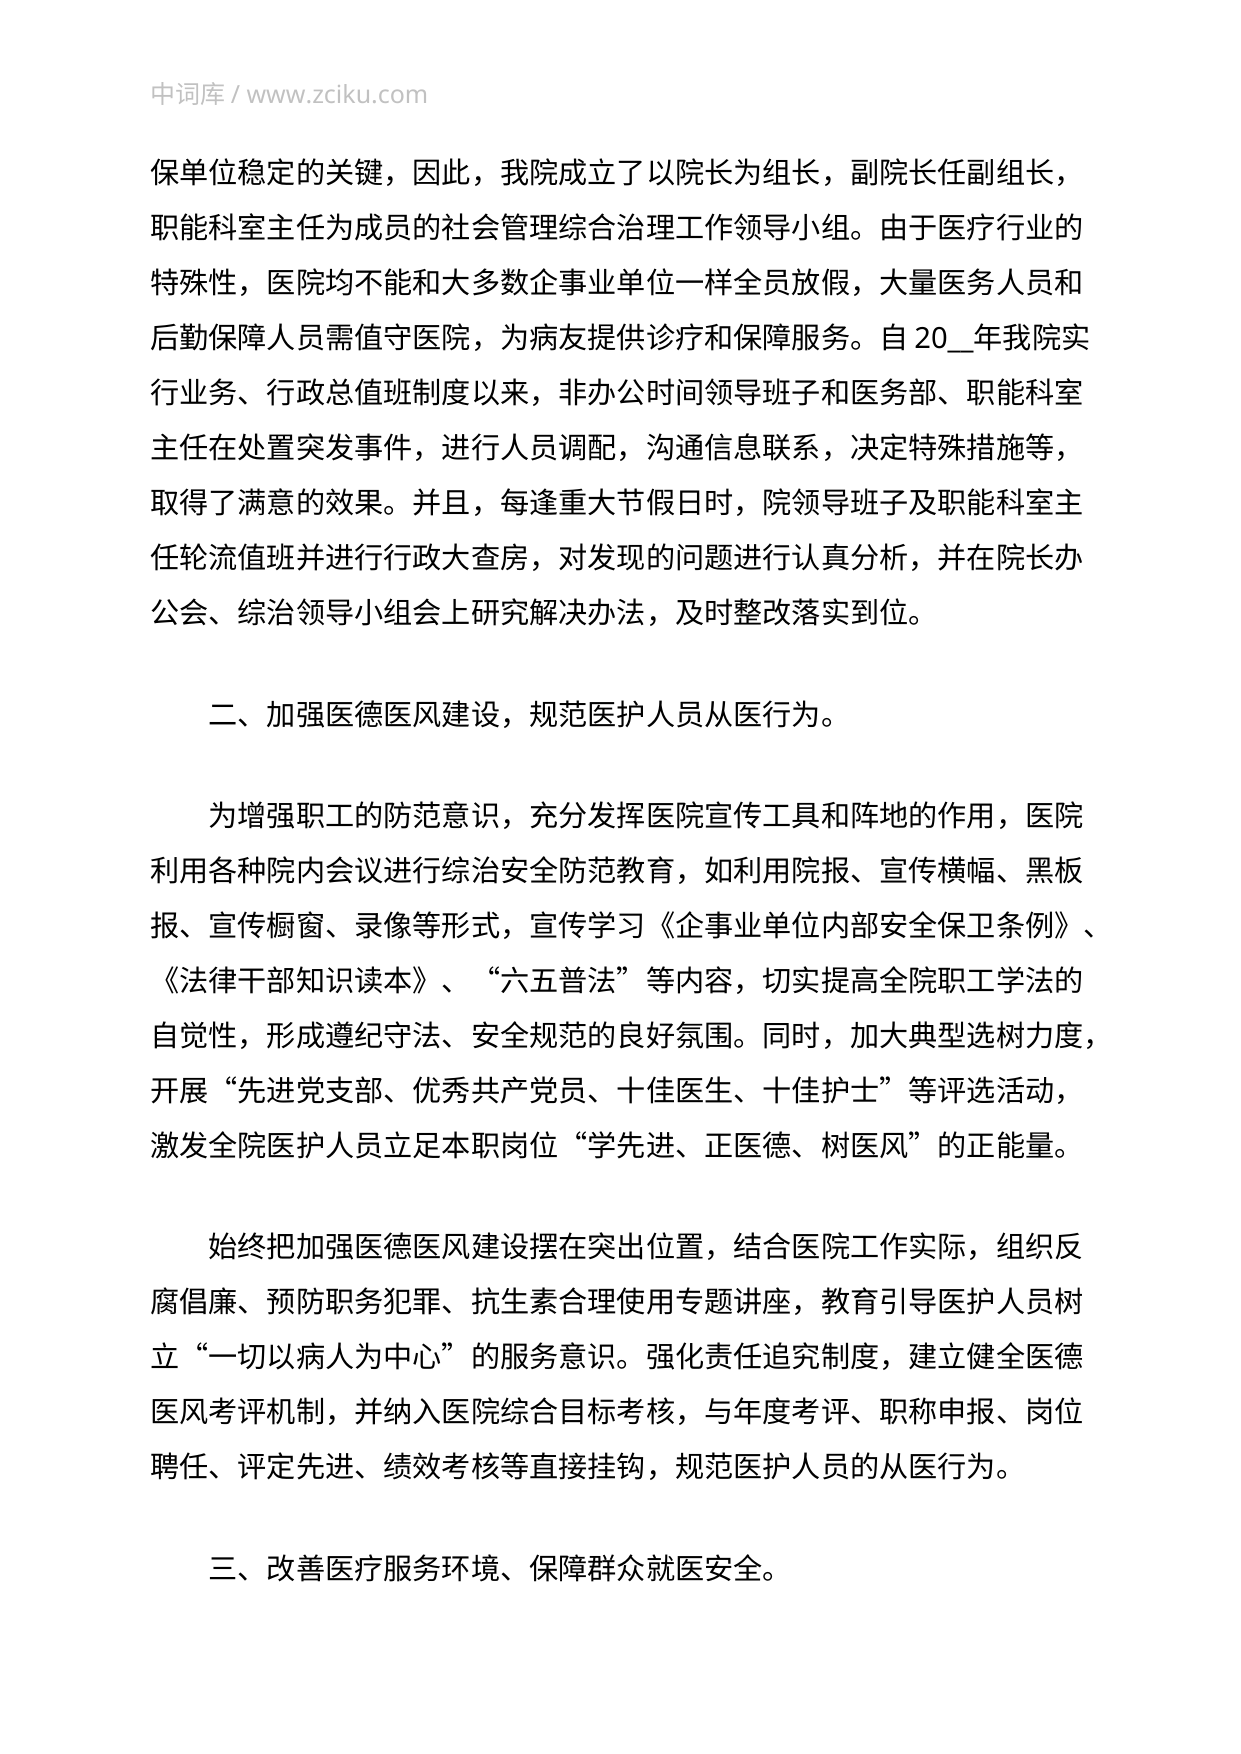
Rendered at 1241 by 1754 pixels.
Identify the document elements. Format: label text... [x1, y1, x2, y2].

text 三、改善医疗服务环境、保障群众就医安全。 [150, 1545, 1090, 1588]
text 二、加强医德医风建设，规范医护人员从医行为。 [150, 691, 1090, 733]
text 为增强职工的防范意识，充分发挥医院宣传工具和阵地的作用，医院利用各种院内会议进行综治安全防范教育，如利用院报、宣传横幅、黑板报、宣传橱窗、录像等形式，宣传学习《企事业单位内部安全保卫条例》、《法律干部知识读本》、“六五普法”等内容，切实提高全院职工学法的自觉性，形成遵纪守法、安全规范的良好氛围。同时，加大典型选树力度，开展“先进党支部、优秀共产党员、十佳医生、十佳护士”等评选活动，激发全院医护人员立足本职岗位“学先进、正医德、树医风”的正能量。 [150, 793, 1090, 1164]
text 始终把加强医德医风建设摆在突出位置，结合医院工作实际，组织反腐倡廉、预防职务犯罪、抗生素合理使用专题讲座，教育引导医护人员树立“一切以病人为中心”的服务意识。强化责任追究制度，建立健全医德医风考评机制，并纳入医院综合目标考核，与年度考评、职称申报、岗位聘任、评定先进、绩效考核等直接挂钩，规范医护人员的从医行为。 [150, 1224, 1090, 1486]
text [150, 150, 1090, 632]
